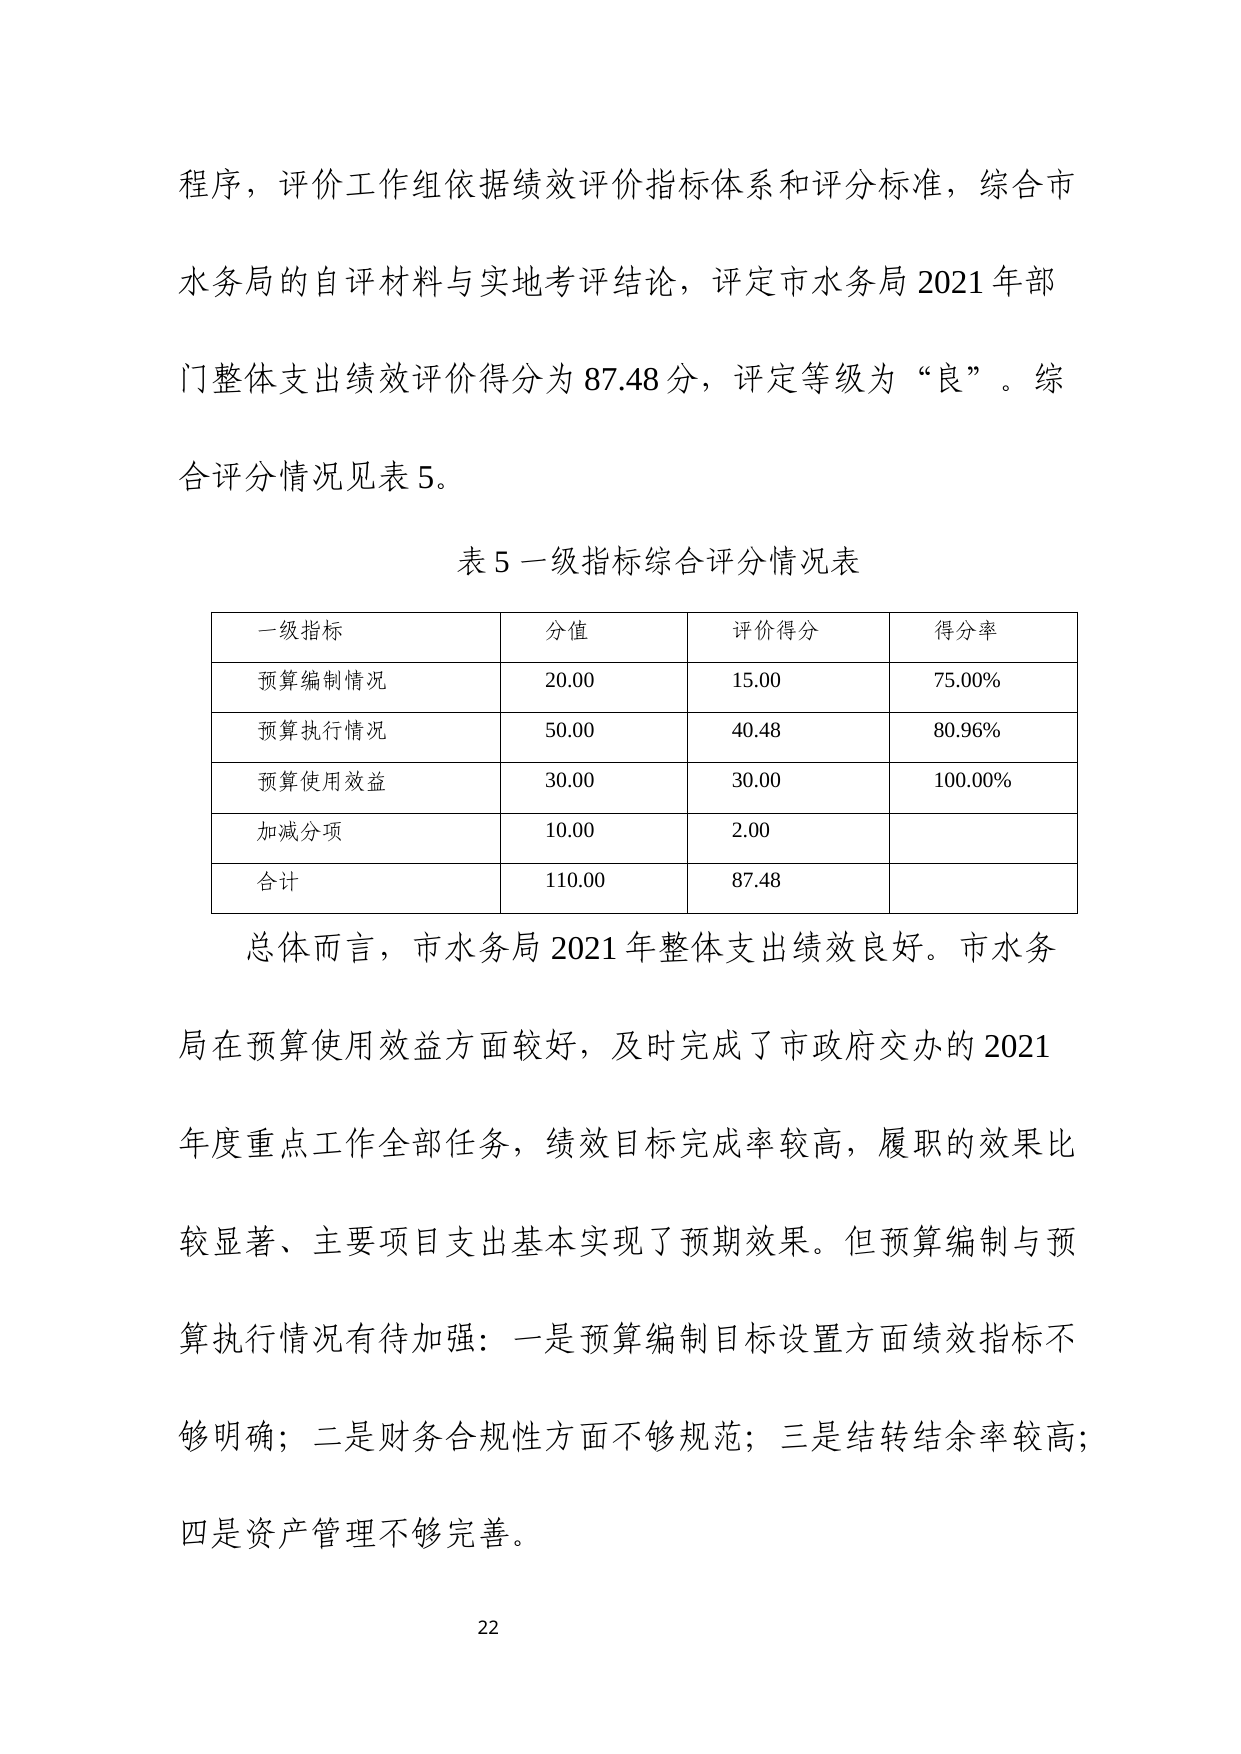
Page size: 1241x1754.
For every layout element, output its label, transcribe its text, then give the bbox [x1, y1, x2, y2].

table_cell 合计 [212, 864, 500, 913]
table_cell [890, 864, 1077, 913]
table_cell 2.00 [688, 814, 889, 863]
table_cell 50.00 [501, 713, 687, 762]
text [177, 150, 1078, 507]
table_cell 40.48 [688, 713, 889, 762]
table_cell 预算编制情况 [212, 663, 500, 712]
table_cell 100.00% [890, 763, 1077, 812]
table_cell 15.00 [688, 663, 889, 712]
table_cell 30.00 [501, 763, 687, 812]
table_cell 80.96% [890, 713, 1077, 762]
table_header 评价得分 [688, 613, 889, 662]
table_cell 预算使用效益 [212, 763, 500, 812]
table_header 一级指标 [212, 613, 500, 662]
table_header 分值 [501, 613, 687, 662]
table_cell 加减分项 [212, 814, 500, 863]
table_cell 87.48 [688, 864, 889, 913]
text 总体而言，市水务局2021年整体支出绩效良好。市水务局在预算使用效益方面较好，及时完成了市政府交办的2021年度重点工作全部任务，绩效目标完成率较高，履职的效果比较显著、主要项目支出基本实现了预期效果。但预算编制与预算执行情况有待加强：一是预算编制目标设置方面绩效指标不够明确；二是财务合规性方面不够规范；三是结转结余率较高；四是资产管理不够完善。 [177, 914, 1078, 1564]
table_cell 预算执行情况 [212, 713, 500, 762]
table_cell [890, 814, 1077, 863]
table_cell 10.00 [501, 814, 687, 863]
table_header 得分率 [890, 613, 1077, 662]
table_cell 20.00 [501, 663, 687, 712]
text 表5 一级指标综合评分情况表 [177, 528, 1078, 593]
table_cell 110.00 [501, 864, 687, 913]
table_cell 75.00% [890, 663, 1077, 712]
table_cell 30.00 [688, 763, 889, 812]
